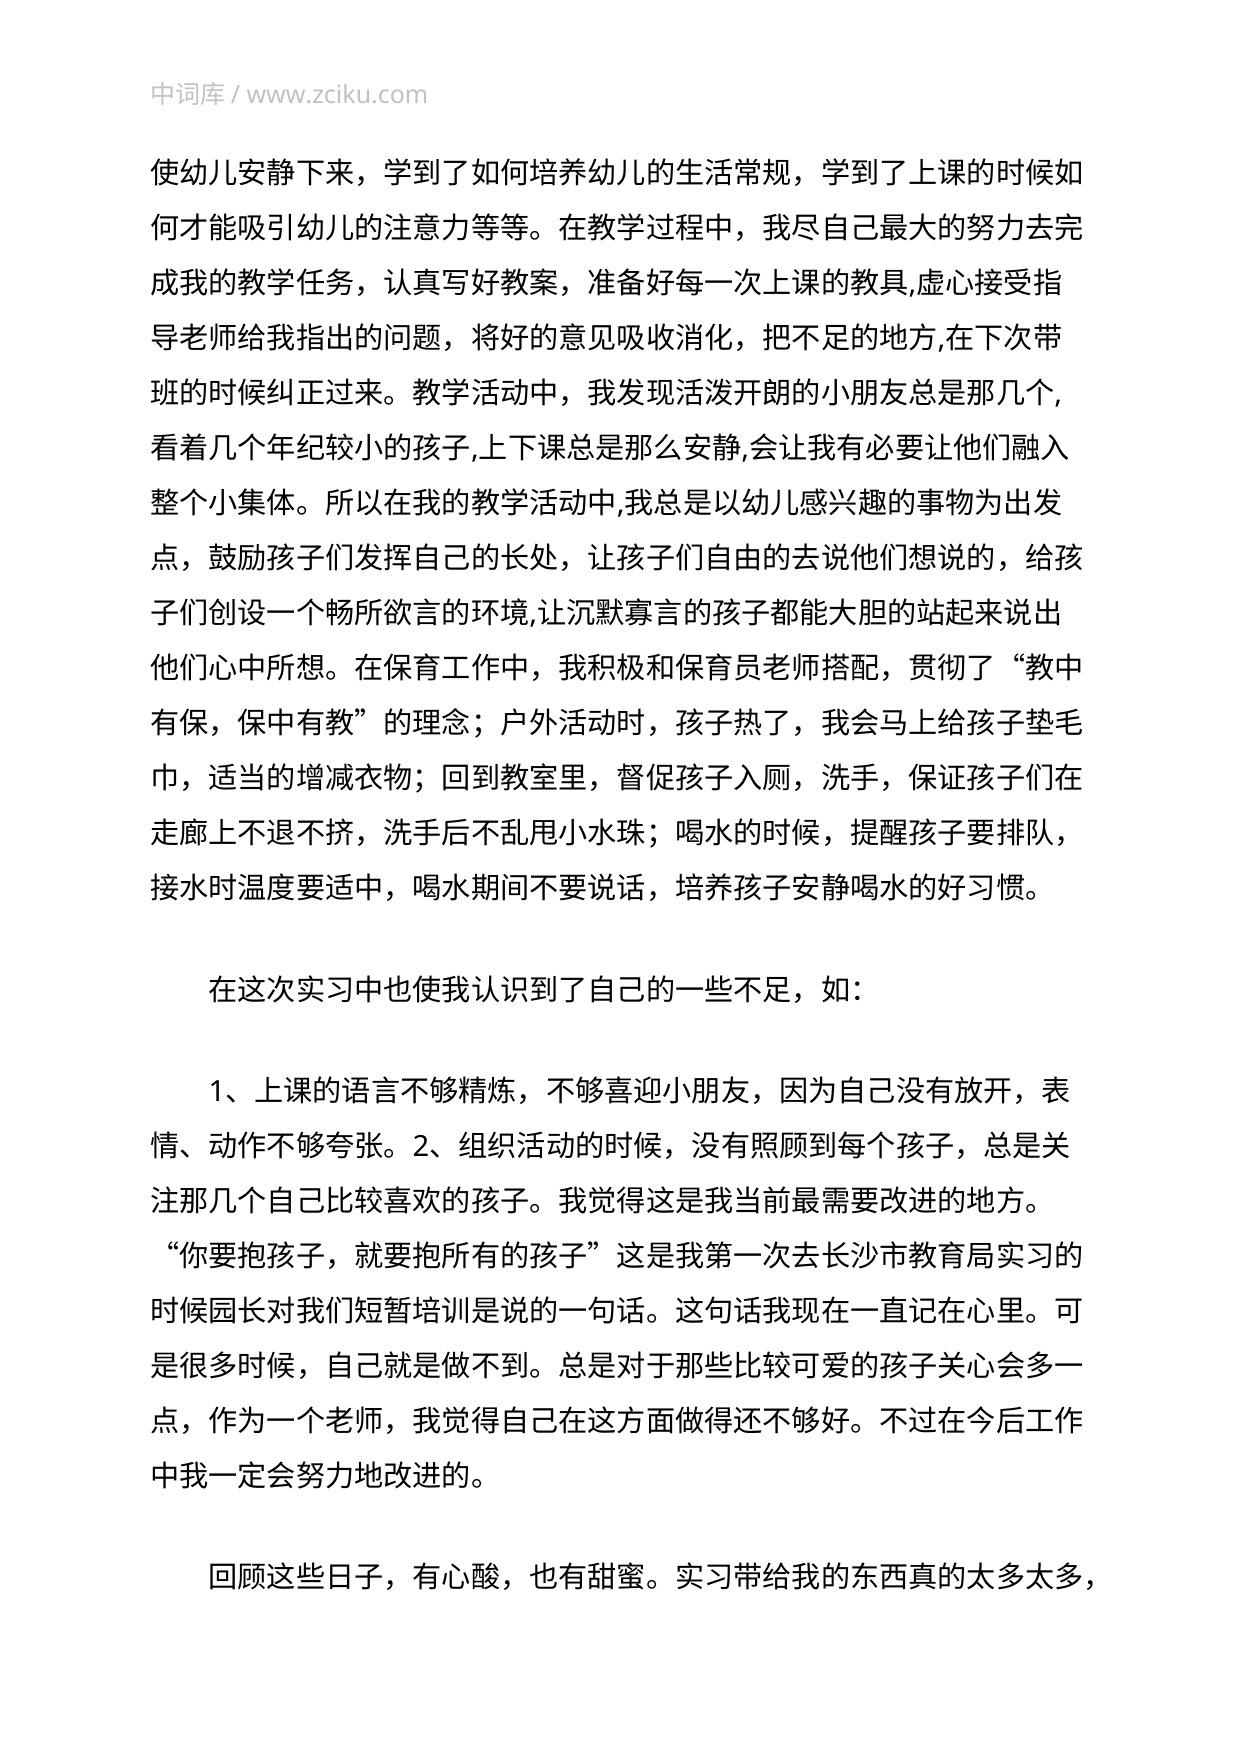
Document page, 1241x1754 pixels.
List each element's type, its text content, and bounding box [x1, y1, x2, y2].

text 在这次实习中也使我认识到了自己的一些不足，如： [150, 966, 1090, 1008]
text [150, 1554, 1090, 1596]
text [150, 150, 1090, 907]
text 1、上课的语言不够精炼，不够喜迎小朋友，因为自己没有放开，表情、动作不够夸张。2、组织活动的时候，没有照顾到每个孩子，总是关注那几个自己比较喜欢的孩子。我觉得这是我当前最需要改进的地方。“你要抱孩子，就要抱所有的孩子”这是我第一次去长沙市教育局实习的时候园长对我们短暂培训是说的一句话。这句话我现在一直记在心里。可是很多时候，自己就是做不到。总是对于那些比较可爱的孩子关心会多一点，作为一个老师，我觉得自己在这方面做得还不够好。不过在今后工作中我一定会努力地改进的。 [150, 1068, 1090, 1494]
